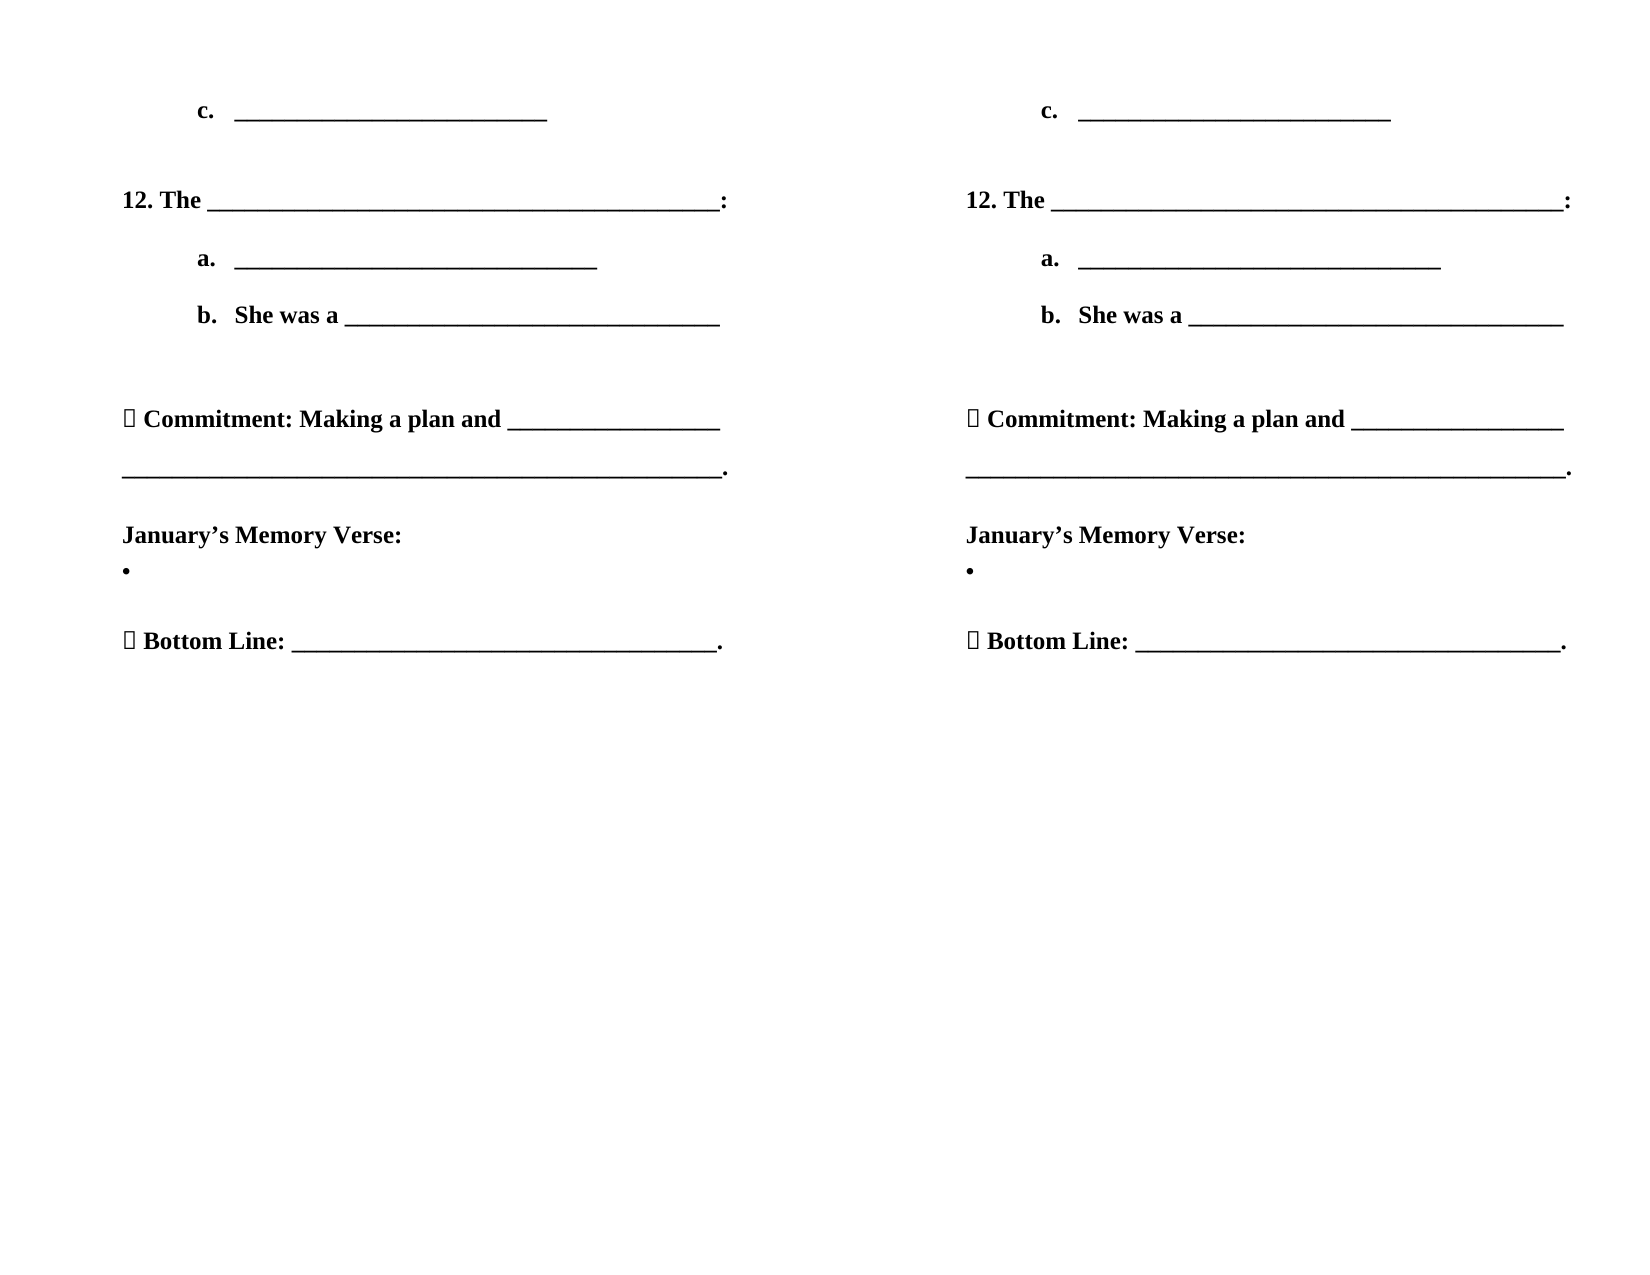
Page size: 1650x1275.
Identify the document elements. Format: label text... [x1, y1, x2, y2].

text  Bottom Line: __________________________________. [966, 622, 1575, 657]
list She was a ______________________________ [197, 301, 731, 329]
list _________________________ [1041, 95, 1575, 124]
text ________________________________________________. [966, 452, 1575, 481]
list The _________________________________________: [966, 186, 1575, 214]
text  Commitment: Making a plan and _________________ [966, 401, 1575, 435]
text January’s Memory Verse: [966, 520, 1575, 549]
list She was a ______________________________ [1041, 301, 1575, 329]
list _____________________________ [197, 243, 731, 272]
text  Commitment: Making a plan and _________________ [122, 401, 731, 435]
list _____________________________ [1041, 243, 1575, 272]
text ________________________________________________. [122, 452, 731, 481]
text  Bottom Line: __________________________________. [122, 622, 731, 657]
text January’s Memory Verse: [122, 520, 731, 549]
list The _________________________________________: [122, 186, 731, 214]
list _________________________ [197, 95, 731, 124]
